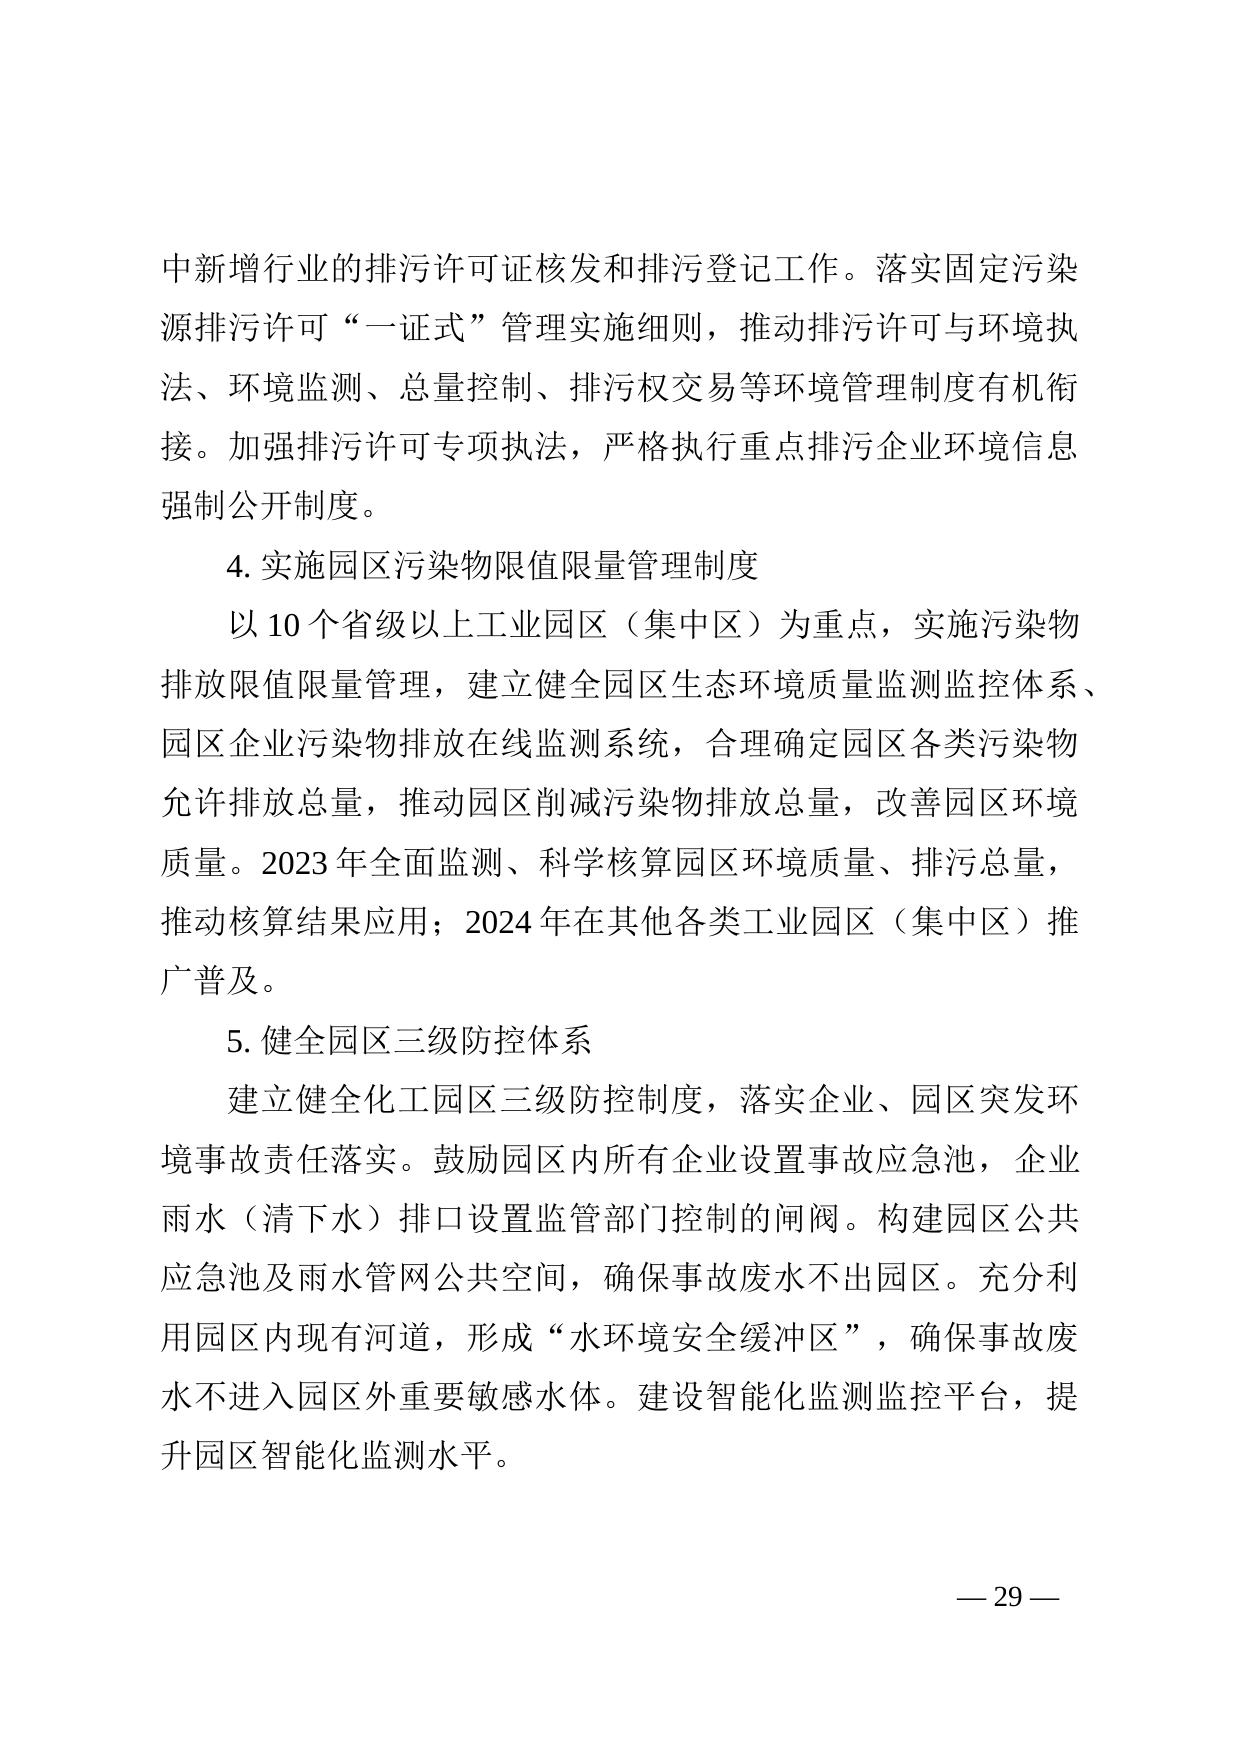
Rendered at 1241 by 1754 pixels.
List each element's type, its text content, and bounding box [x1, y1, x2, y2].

text 建立健全化工园区三级防控制度，落实企业、园区突发环境事故责任落实。鼓励园区内所有企业设置事故应急池，企业雨水（清下水）排口设置监管部门控制的闸阀。构建园区公共应急池及雨水管网公共空间，确保事故废水不出园区。充分利用园区内现有河道，形成“水环境安全缓冲区”，确保事故废水不进入园区外重要敏感水体。建设智能化监测监控平台，提升园区智能化监测水平。 [159, 1064, 1081, 1480]
text 以10个省级以上工业园区（集中区）为重点，实施污染物排放限值限量管理，建立健全园区生态环境质量监测监控体系、园区企业污染物排放在线监测系统，合理确定园区各类污染物允许排放总量，推动园区削减污染物排放总量，改善园区环境质量。2023年全面监测、科学核算园区环境质量、排污总量，推动核算结果应用；2024年在其他各类工业园区（集中区）推广普及。 [159, 589, 1081, 1005]
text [159, 233, 1081, 530]
text 4. 实施园区污染物限值限量管理制度 [159, 530, 1081, 589]
text 5. 健全园区三级防控体系 [159, 1005, 1081, 1064]
